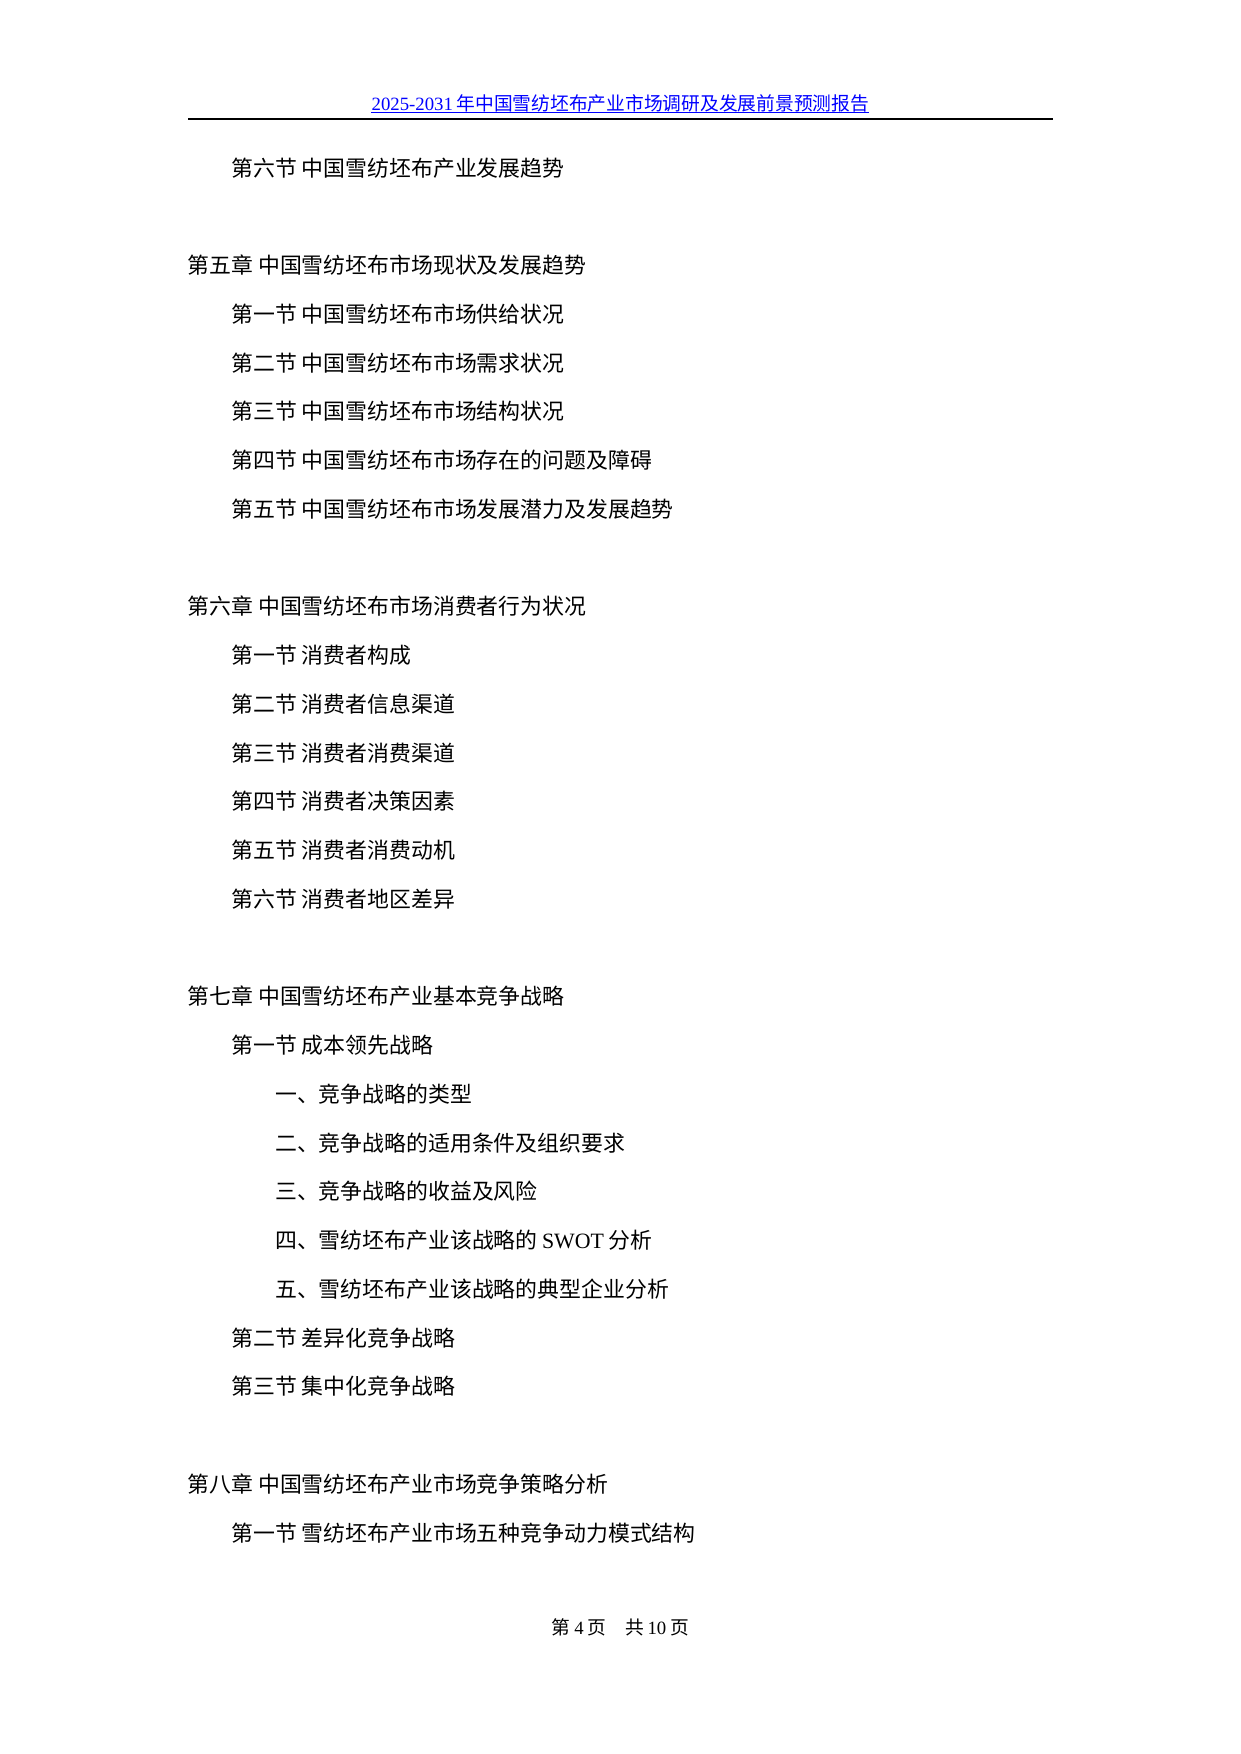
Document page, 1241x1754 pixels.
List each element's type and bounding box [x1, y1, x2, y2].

text [187, 150, 1053, 1548]
